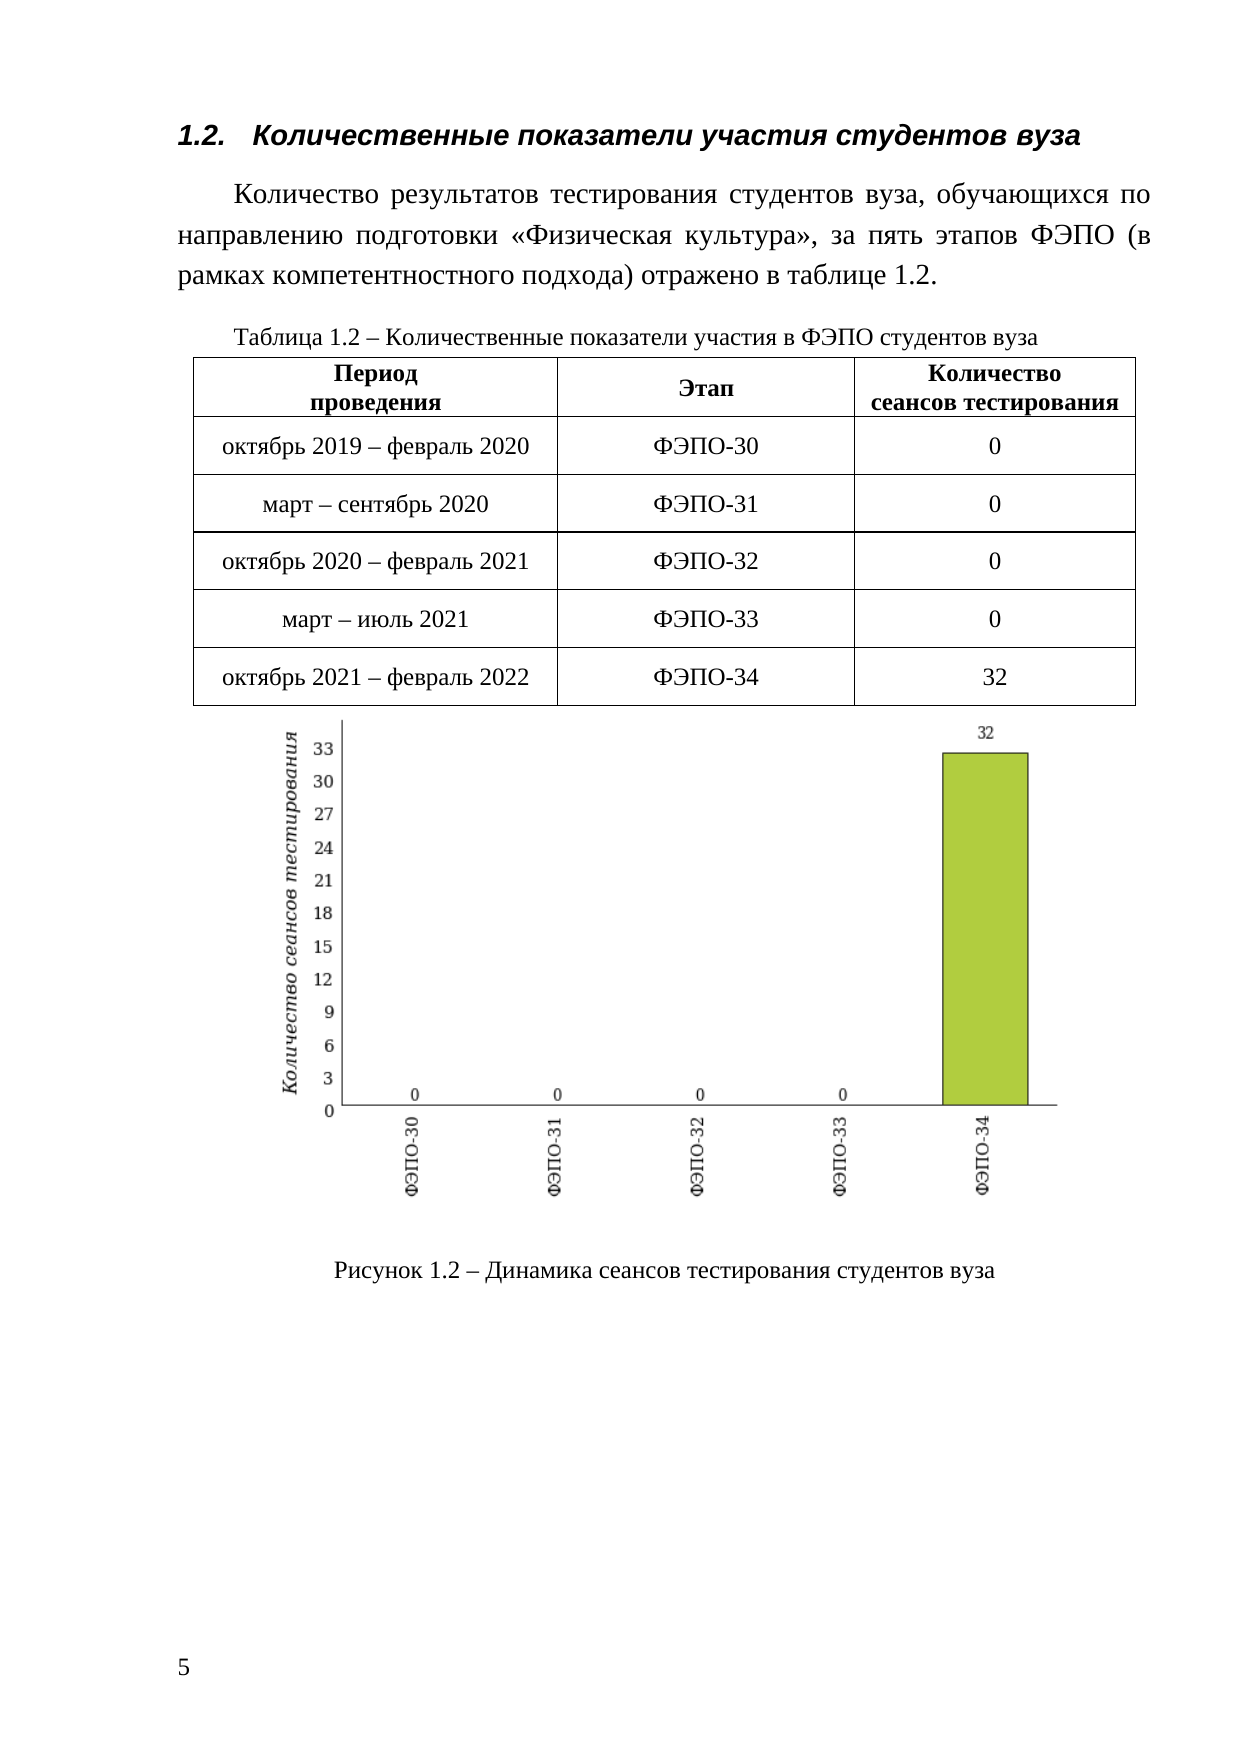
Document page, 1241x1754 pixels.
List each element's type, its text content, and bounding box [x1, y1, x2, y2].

table_header Этап [558, 358, 854, 416]
table_cell 0 [855, 417, 1135, 474]
table_cell ФЭПО-32 [558, 533, 854, 589]
table_cell март – июль 2021 [194, 590, 557, 647]
subtitle Количественные показатели участия студентов вуза [177, 118, 1152, 152]
table_cell октябрь 2021 – февраль 2022 [194, 648, 557, 705]
table_cell октябрь 2019 – февраль 2020 [194, 417, 557, 474]
table_header Период проведения [194, 358, 557, 416]
table_cell 0 [855, 475, 1135, 531]
table_cell 0 [855, 533, 1135, 589]
table_cell ФЭПО-34 [558, 648, 854, 705]
table_cell октябрь 2020 – февраль 2021 [194, 533, 557, 589]
table_header Количество сеансов тестирования [855, 358, 1135, 416]
picture [229, 706, 1100, 1255]
text Количество результатов тестирования студентов вуза, обучающихся по направлению подготовки «Физическая культура», за пять этапов ФЭПО (в рамках компетентностного подхода) отражено в таблице 1.2. [177, 177, 1152, 291]
table_cell ФЭПО-33 [558, 590, 854, 647]
table_cell ФЭПО-31 [558, 475, 854, 531]
text Таблица 1.2 – Количественные показатели участия в ФЭПО студентов вуза [177, 322, 1152, 351]
table_cell ФЭПО-30 [558, 417, 854, 474]
table_cell 0 [855, 590, 1135, 647]
table_cell 32 [855, 648, 1135, 705]
table_cell март – сентябрь 2020 [194, 475, 557, 531]
